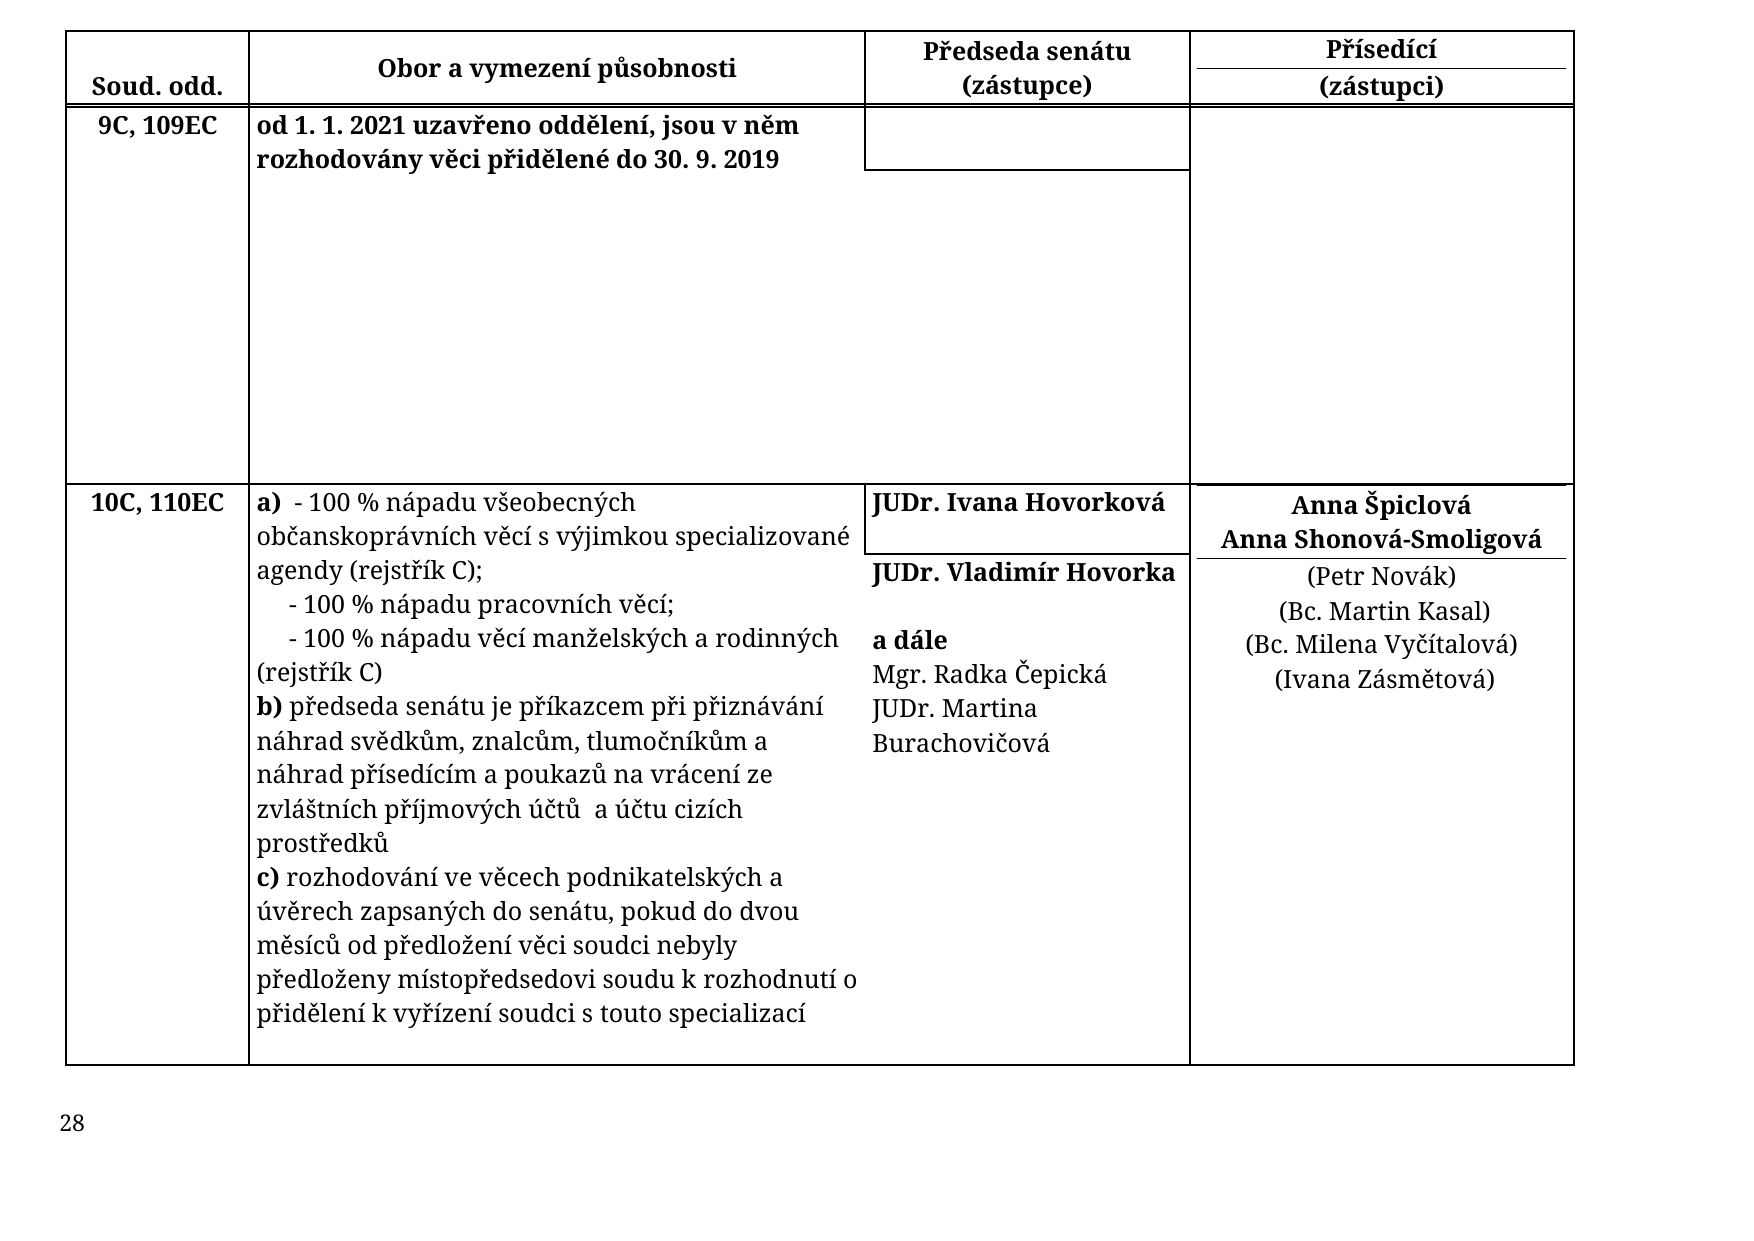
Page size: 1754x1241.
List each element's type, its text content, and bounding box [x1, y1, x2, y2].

table_header Soud. odd. [67, 32, 248, 103]
table_cell JUDr. Vladimír Hovorka a dále Mgr. Radka Čepická JUDr. Martina Burachovičová [865, 555, 1189, 1064]
table_cell 9C, 109EC [67, 108, 248, 483]
table_header Předseda senátu (zástupce) [866, 32, 1189, 103]
table_cell a) - 100 % nápadu všeobecných občanskoprávních věcí s výjimkou specializované agendy (rejstřík C); - 100 % nápadu pracovních věcí; - 100 % nápadu věcí manželských a rodinných (rejstřík C) b) předseda senátu je příkazcem při přiznávání náhrad svědkům, znalcům, tlumočníkům a náhrad přísedícím a poukazů na vrácení ze zvláštních příjmových účtů a účtu cizích prostředků c) rozhodování ve věcech podnikatelských a úvěrech zapsaných do senátu, pokud do dvou měsíců od předložení věci soudci nebyly předloženy místopředsedovi soudu k rozhodnutí o přidělení k vyřízení soudci s touto specializací [250, 485, 865, 1064]
table_header Přísedící (zástupci) [1191, 32, 1573, 103]
table_cell od 1. 1. 2021 uzavřeno oddělení, jsou v něm rozhodovány věci přidělené do 30. 9. 2019 [250, 108, 865, 483]
table_cell [1191, 108, 1573, 483]
table_cell 10C, 110EC [67, 485, 248, 1064]
table_cell JUDr. Ivana Hovorková [866, 485, 1189, 553]
table_header Obor a vymezení působnosti [250, 32, 864, 103]
table_cell [865, 171, 1189, 483]
table_cell Anna Špiclová Anna Shonová-Smoligová (Petr Novák) (Bc. Martin Kasal) (Bc. Milena Vyčítalová) (Ivana Zásmětová) [1191, 485, 1573, 1064]
table_cell [866, 108, 1189, 168]
